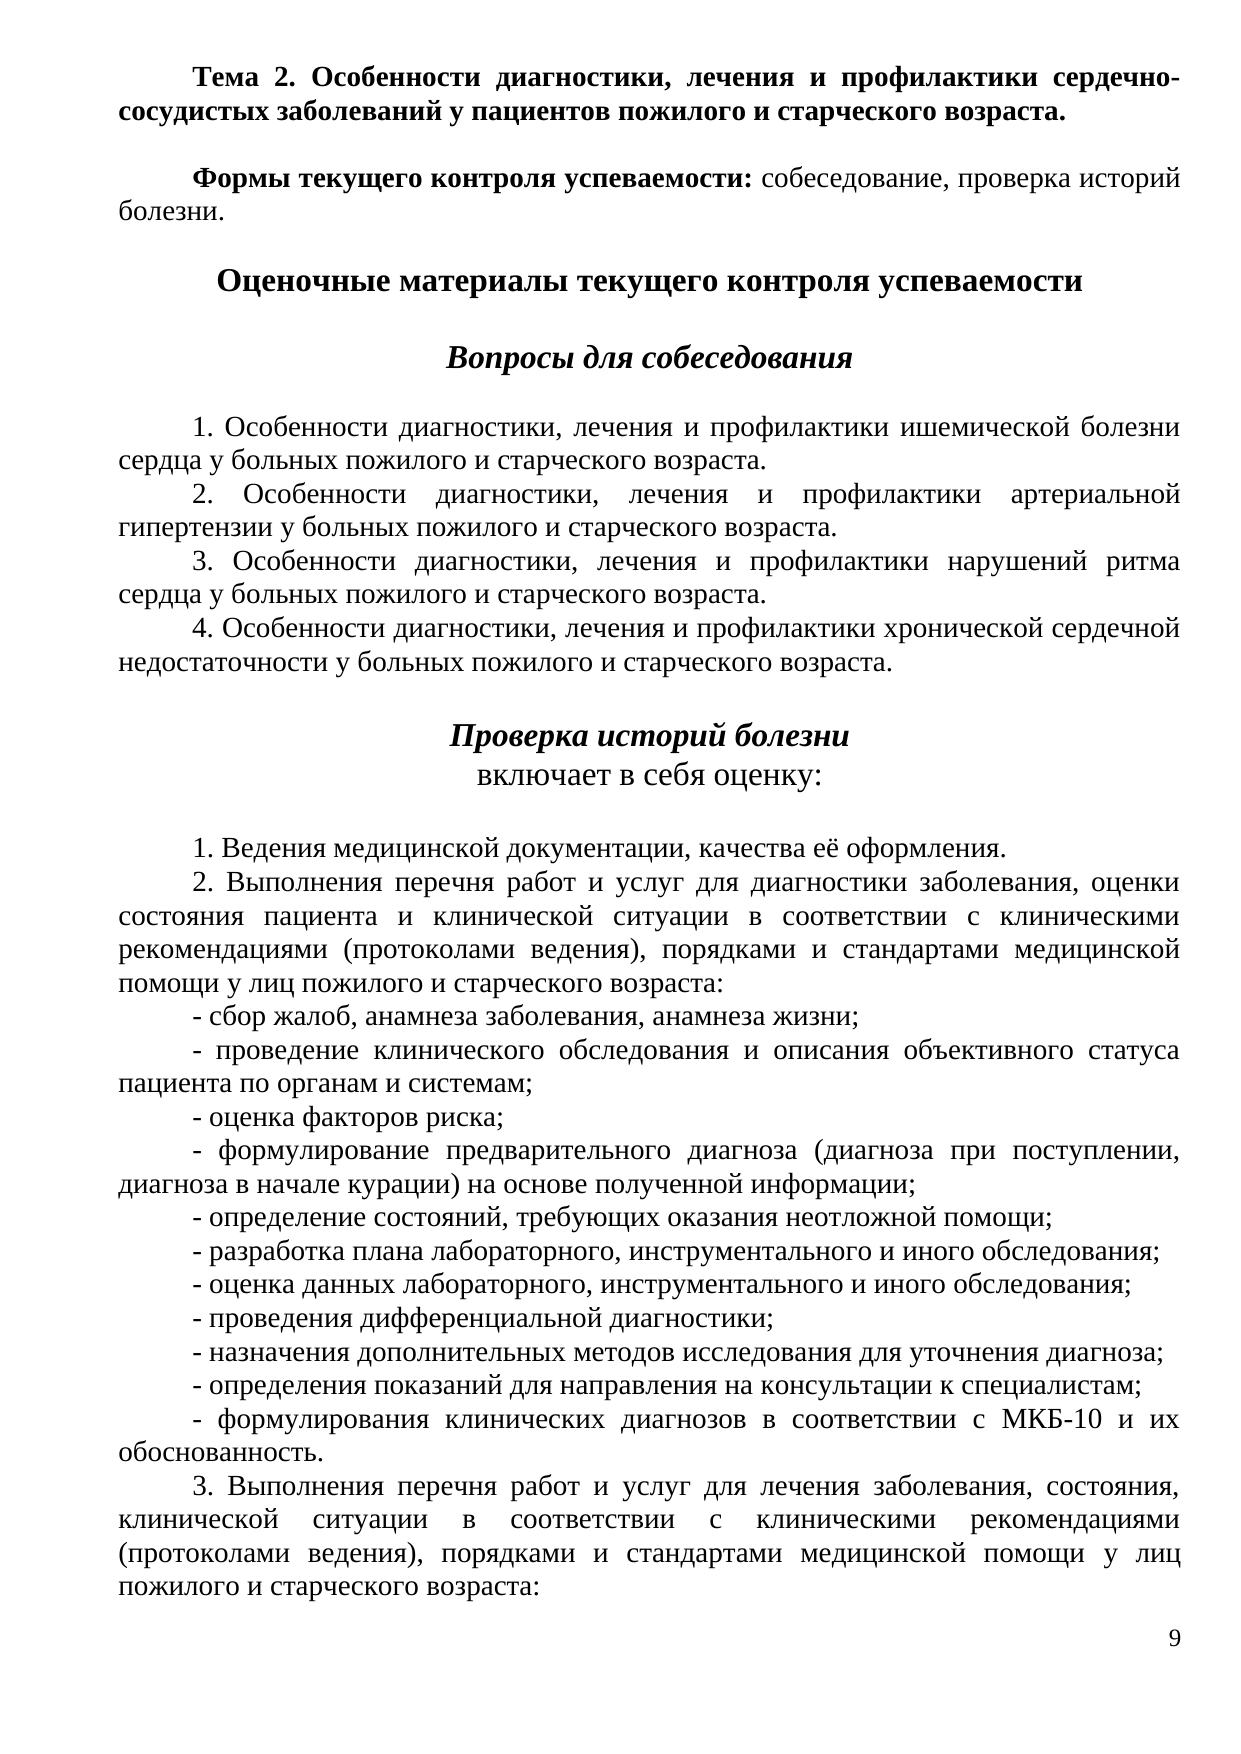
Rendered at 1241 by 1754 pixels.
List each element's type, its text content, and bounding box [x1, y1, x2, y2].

text - назначения дополнительных методов исследования для уточнения диагноза; [118, 1334, 1181, 1367]
text включает в себя оценку: [118, 754, 1181, 792]
text - сбор жалоб, анамнеза заболевания, анамнеза жизни; [118, 998, 1181, 1032]
text - разработка плана лабораторного, инструментального и иного обследования; [118, 1233, 1181, 1267]
text Формы текущего контроля успеваемости: собеседование, проверка историй болезни. [118, 160, 1181, 227]
text - оценка данных лабораторного, инструментального и иного обследования; [118, 1267, 1181, 1300]
text - определение состояний, требующих оказания неотложной помощи; [118, 1199, 1181, 1233]
text 2. Выполнения перечня работ и услуг для диагностики заболевания, оценки состояния пациента и клинической ситуации в соответствии с клиническими рекомендациями (протоколами ведения), порядками и стандартами медицинской помощи у лиц пожилого и старческого возраста: [118, 864, 1181, 998]
text - определения показаний для направления на консультации к специалистам; [118, 1367, 1181, 1401]
text 3. Особенности диагностики, лечения и профилактики нарушений ритма сердца у больных пожилого и старческого возраста. [118, 543, 1181, 610]
text - проведение клинического обследования и описания объективного статуса пациента по органам и системам; [118, 1032, 1181, 1099]
text - формулирование предварительного диагноза (диагноза при поступлении, диагноза в начале курации) на основе полученной информации; [118, 1132, 1181, 1199]
text - формулирования клинических диагнозов в соответствии с МКБ-10 и их обоснованность. [118, 1401, 1181, 1468]
text 4. Особенности диагностики, лечения и профилактики хронической сердечной недостаточности у больных пожилого и старческого возраста. [118, 610, 1181, 677]
text Тема 2. Особенности диагностики, лечения и профилактики сердечно-сосудистых заболеваний у пациентов пожилого и старческого возраста. [118, 59, 1181, 126]
text Проверка историй болезни [118, 716, 1181, 754]
text Вопросы для собеседования [118, 337, 1181, 375]
text Оценочные материалы текущего контроля успеваемости [118, 260, 1181, 299]
text 1. Ведения медицинской документации, качества её оформления. [118, 831, 1181, 864]
text - оценка факторов риска; [118, 1099, 1181, 1132]
text 3. Выполнения перечня работ и услуг для лечения заболевания, состояния, клинической ситуации в соответствии с клиническими рекомендациями (протоколами ведения), порядками и стандартами медицинской помощи у лиц пожилого и старческого возраста: [118, 1468, 1181, 1602]
text 2. Особенности диагностики, лечения и профилактики артериальной гипертензии у больных пожилого и старческого возраста. [118, 476, 1181, 543]
text - проведения дифференциальной диагностики; [118, 1300, 1181, 1334]
text 1. Особенности диагностики, лечения и профилактики ишемической болезни сердца у больных пожилого и старческого возраста. [118, 409, 1181, 476]
